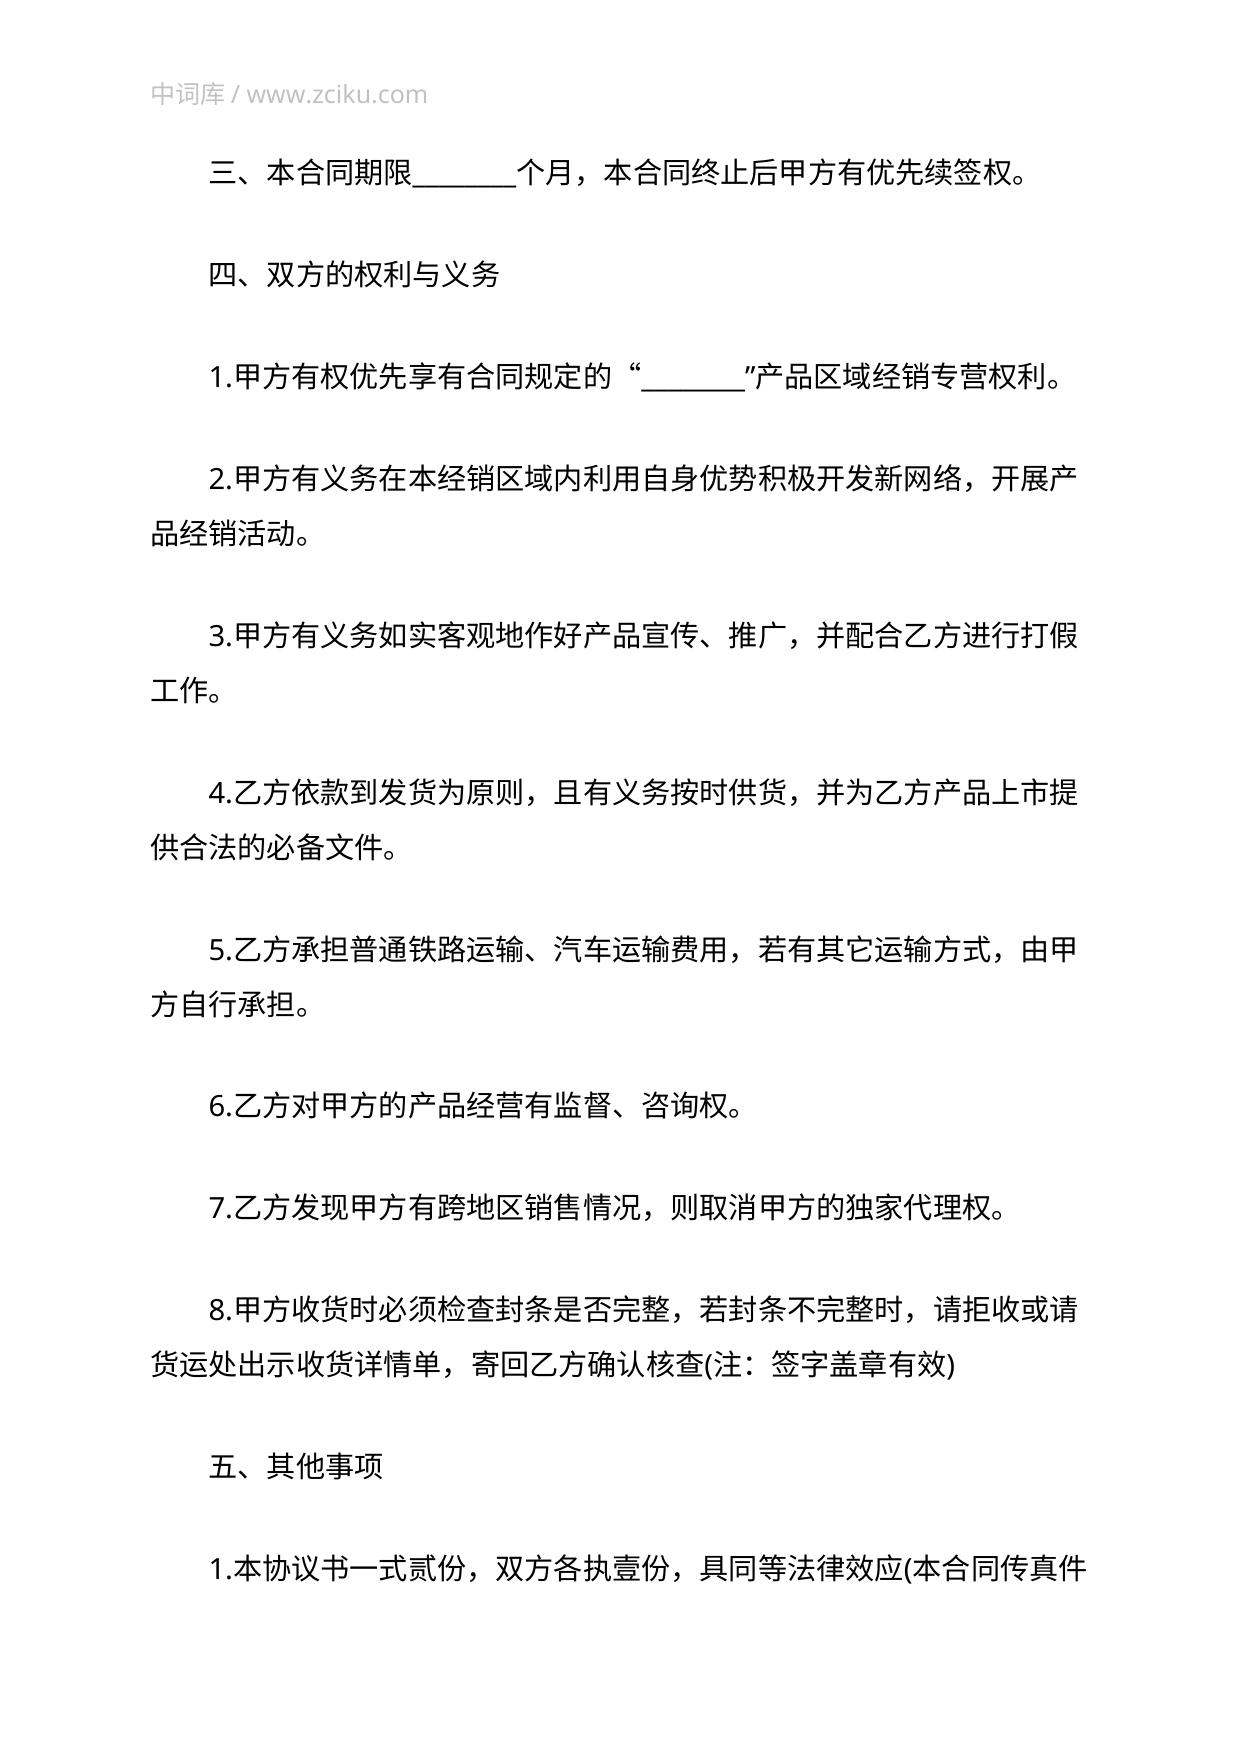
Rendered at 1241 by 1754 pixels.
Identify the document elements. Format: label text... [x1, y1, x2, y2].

text 五、其他事项 [150, 1444, 1090, 1486]
text 三、本合同期限________个月，本合同终止后甲方有优先续签权。 [150, 150, 1090, 192]
text 4.乙方依款到发货为原则，且有义务按时供货，并为乙方产品上市提供合法的必备文件。 [150, 769, 1090, 867]
text 2.甲方有义务在本经销区域内利用自身优势积极开发新网络，开展产品经销活动。 [150, 456, 1090, 553]
text 7.乙方发现甲方有跨地区销售情况，则取消甲方的独家代理权。 [150, 1185, 1090, 1227]
text 四、双方的权利与义务 [150, 252, 1090, 294]
text 3.甲方有义务如实客观地作好产品宣传、推广，并配合乙方进行打假工作。 [150, 612, 1090, 710]
text 5.乙方承担普通铁路运输、汽车运输费用，若有其它运输方式，由甲方自行承担。 [150, 926, 1090, 1023]
text 1.甲方有权优先享有合同规定的“________”产品区域经销专营权利。 [150, 354, 1090, 396]
text 8.甲方收货时必须检查封条是否完整，若封条不完整时，请拒收或请货运处出示收货详情单，寄回乙方确认核查(注：签字盖章有效) [150, 1287, 1090, 1384]
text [150, 1546, 1090, 1588]
text 6.乙方对甲方的产品经营有监督、咨询权。 [150, 1083, 1090, 1125]
